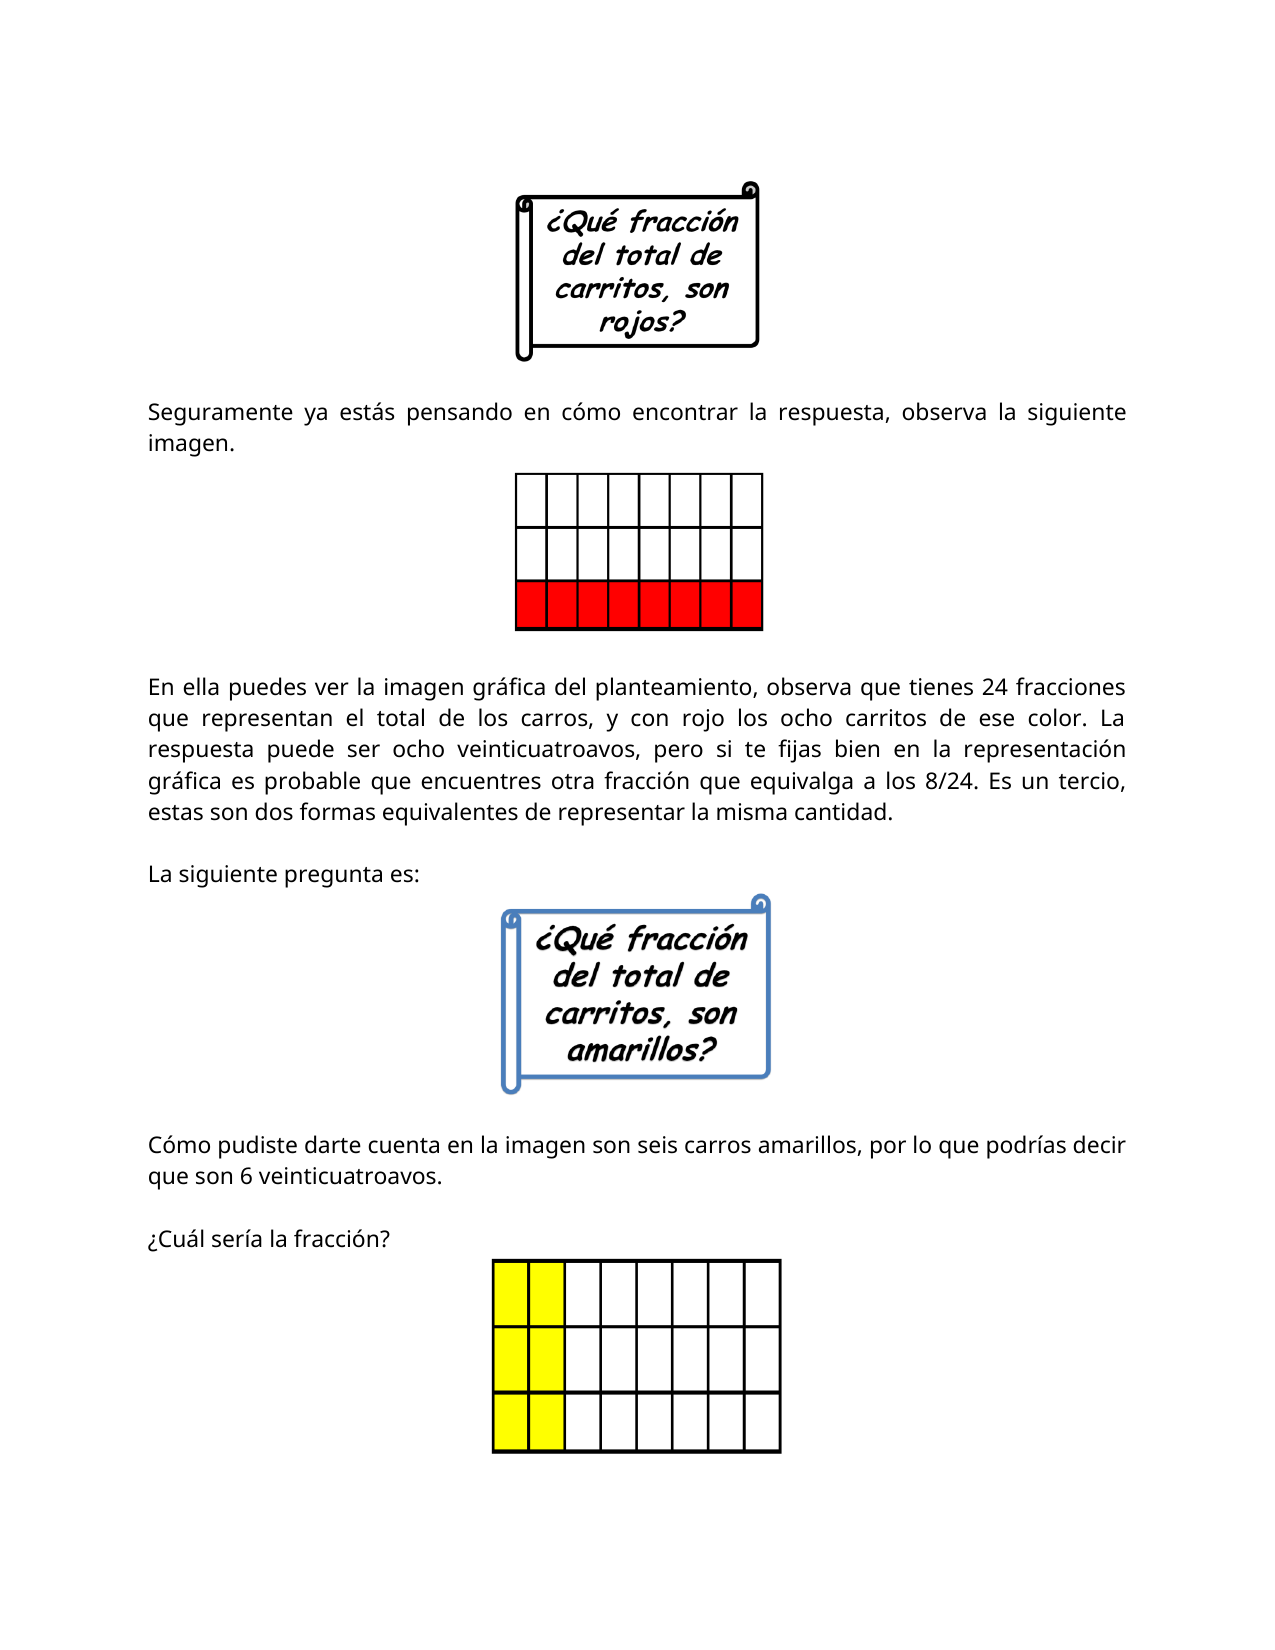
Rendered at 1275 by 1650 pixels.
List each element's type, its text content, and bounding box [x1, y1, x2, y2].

picture [508, 458, 767, 640]
text En ella puedes ver la imagen gráfica del planteamiento, observa que tienes 24 fracciones que representan el total de los carros, y con rojo los ocho carritos de ese color. La respuesta puede ser ocho veinticuatroavos, pero si te fijas bien en la representación gráfica es probable que encuentres otra fracción que equivalga a los 8/24. Es un tercio, estas son dos formas equivalentes de representar la misma cantidad. [148, 671, 1127, 827]
text La siguiente pregunta es: [148, 858, 1127, 890]
text Cómo pudiste darte cuenta en la imagen son seis carros amarillos, por lo que podrías decir que son 6 veinticuatroavos. [148, 1129, 1127, 1191]
text ¿Cuál sería la fracción? [148, 1223, 1127, 1254]
picture [515, 177, 760, 365]
text Seguramente ya estás pensando en cómo encontrar la respuesta, observa la siguiente imagen. [148, 396, 1127, 458]
picture [500, 889, 775, 1098]
picture [489, 1253, 786, 1462]
